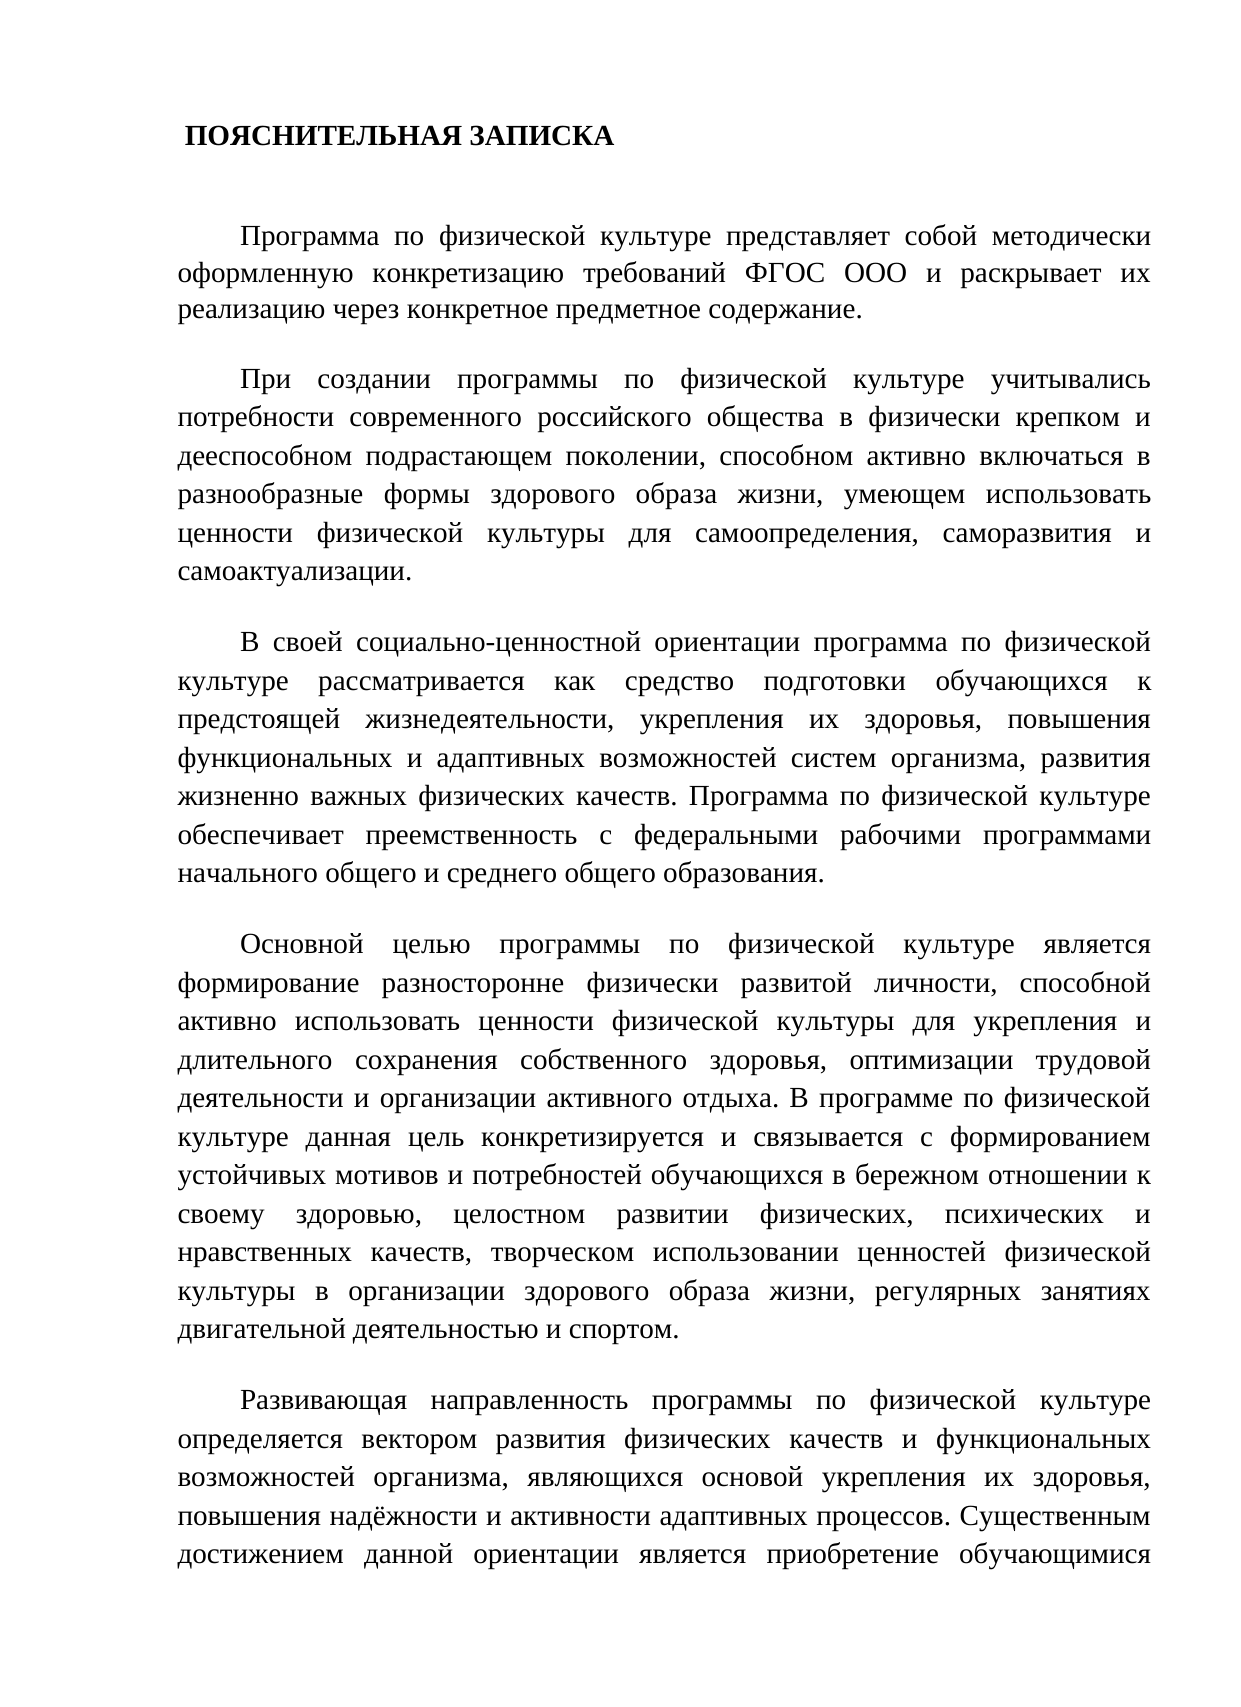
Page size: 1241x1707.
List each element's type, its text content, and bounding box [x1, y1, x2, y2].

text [177, 1382, 1152, 1570]
text В своей социально-ценностной ориентации программа по физической культуре рассматривается как средство подготовки обучающихся к предстоящей жизнедеятельности, укрепления их здоровья, повышения функциональных и адаптивных возможностей систем организма, развития жизненно важных физических качеств. Программа по физической культуре обеспечивает преемственность с федеральными рабочими программами начального общего и среднего общего образования. [177, 624, 1152, 889]
text ПОЯСНИТЕЛЬНАЯ ЗАПИСКА [177, 118, 1152, 152]
text Программа по физической культуре представляет собой методически оформленную конкретизацию требований ФГОС ООО и раскрывает их реализацию через конкретное предметное содержание. [177, 218, 1152, 325]
text Основной целью программы по физической культуре является формирование разносторонне физически развитой личности, способной активно использовать ценности физической культуры для укрепления и длительного сохранения собственного здоровья, оптимизации трудовой деятельности и организации активного отдыха. В программе по физической культуре данная цель конкретизируется и связывается с формированием устойчивых мотивов и потребностей обучающихся в бережном отношении к своему здоровью, целостном развитии физических, психических и нравственных качеств, творческом использовании ценностей физической культуры в организации здорового образа жизни, регулярных занятиях двигательной деятельностью и спортом. [177, 926, 1152, 1345]
text При создании программы по физической культуре учитывались потребности современного российского общества в физически крепком и дееспособном подрастающем поколении, способном активно включаться в разнообразные формы здорового образа жизни, умеющем использовать ценности физической культуры для самоопределения, саморазвития и самоактуализации. [177, 361, 1152, 587]
